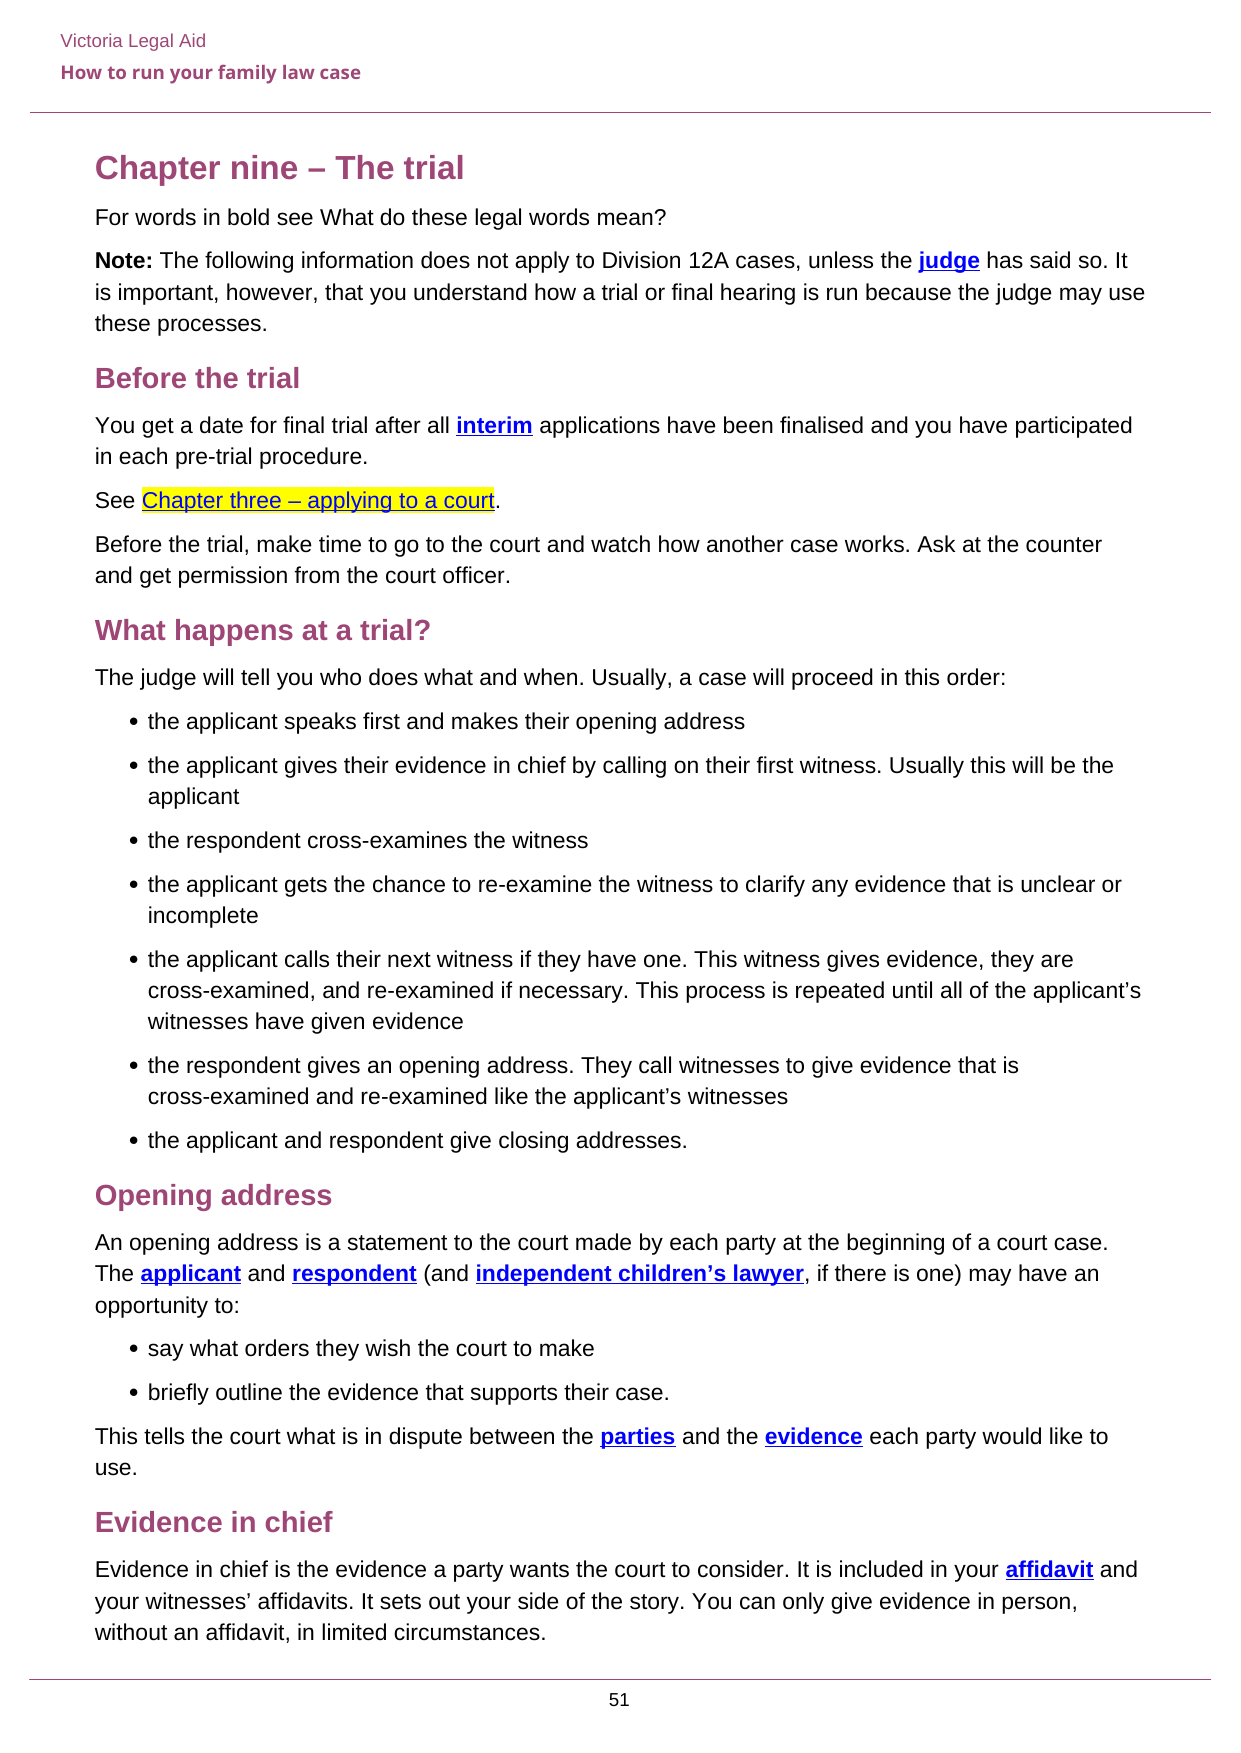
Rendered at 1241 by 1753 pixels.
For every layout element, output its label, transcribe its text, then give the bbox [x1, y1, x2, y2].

text The judge will tell you who does what and when. Usually, a case will proceed in this order: [94, 659, 1146, 691]
subtitle Chapter nine – The trial [94, 148, 1146, 186]
text Evidence in chief is the evidence a party wants the court to consider. It is included in your affidavit and your witnesses’ affidavits. It sets out your side of the story. You can only give evidence in person, without an affidavit, in limited circumstances. [94, 1552, 1146, 1645]
subtitle Before the trial [94, 361, 1146, 395]
list briefly outline the evidence that supports their case. [130, 1374, 1146, 1406]
list the respondent cross-examines the witness [130, 822, 1146, 853]
text Before the trial, make time to go to the court and watch how another case works. Ask at the counter and get permission from the court officer. [94, 526, 1146, 588]
text An opening address is a statement to the court made by each party at the beginning of a court case. The applicant and respondent (and independent children’s lawyer, if there is one) may have an opportunity to: [94, 1224, 1146, 1318]
list say what orders they wish the court to make [130, 1331, 1146, 1362]
text This tells the court what is in dispute between the parties and the evidence each party would like to use. [94, 1418, 1146, 1481]
list the respondent gives an opening address. They call witnesses to give evidence that is cross-examined and re-examined like the applicant’s witnesses [130, 1047, 1146, 1109]
subtitle Opening address [94, 1178, 1146, 1212]
text For words in bold see What do these legal words mean? [94, 199, 1146, 230]
text See Chapter three – applying to a court. [94, 482, 1146, 513]
list the applicant and respondent give closing addresses. [130, 1122, 1146, 1153]
text Note: The following information does not apply to Division 12A cases, unless the judge has said so. It is important, however, that you understand how a trial or final hearing is run because the judge may use these processes. [94, 242, 1146, 336]
text You get a date for final trial after all interim applications have been finalised and you have participated in each pre-trial procedure. [94, 407, 1146, 470]
list the applicant gets the chance to re-examine the witness to clarify any evidence that is unclear or incomplete [130, 866, 1146, 928]
subtitle What happens at a trial? [94, 613, 1146, 647]
list the applicant speaks first and makes their opening address [130, 703, 1146, 734]
list the applicant calls their next witness if they have one. This witness gives evidence, they are cross-examined, and re-examined if necessary. This process is repeated until all of the applicant’s witnesses have given evidence [130, 941, 1146, 1034]
subtitle Evidence in chief [94, 1506, 1146, 1539]
list the applicant gives their evidence in chief by calling on their first witness. Usually this will be the applicant [130, 747, 1146, 809]
